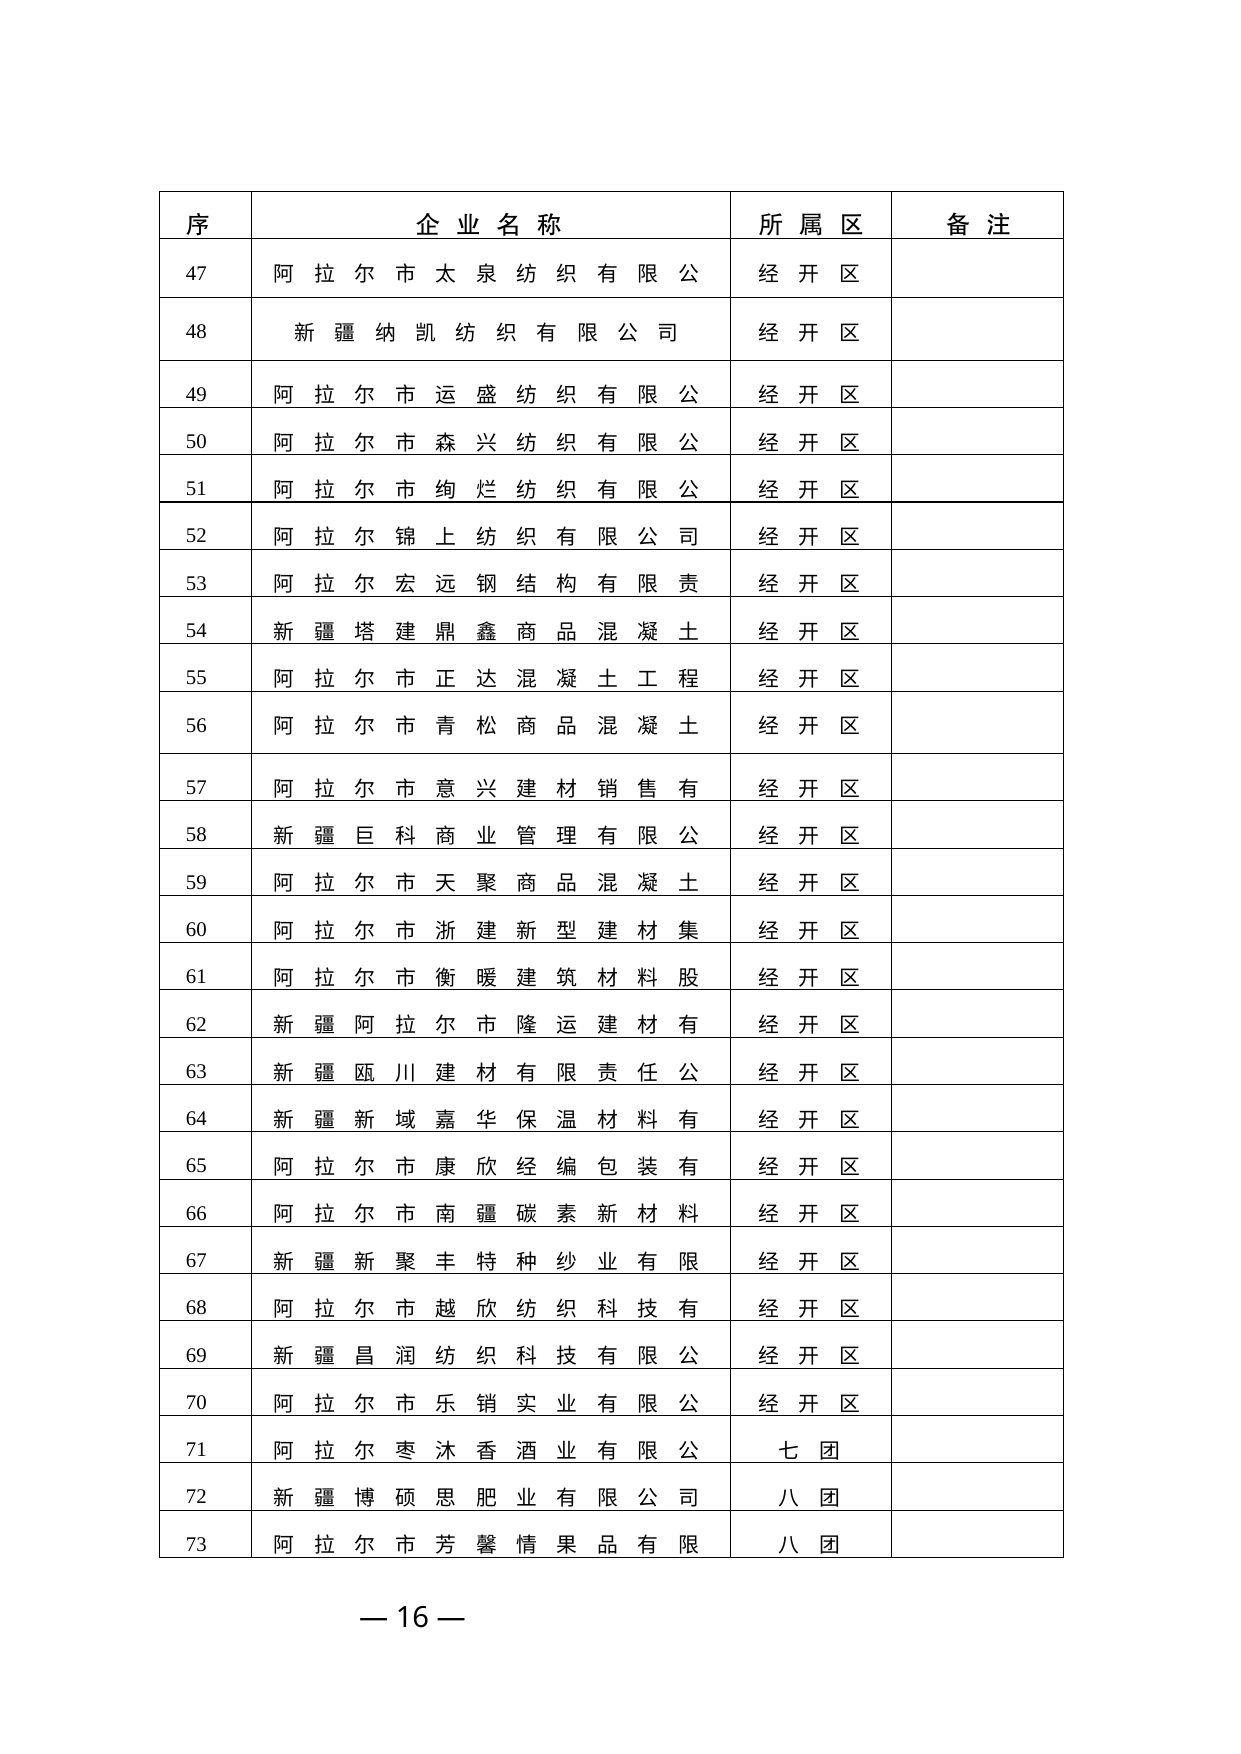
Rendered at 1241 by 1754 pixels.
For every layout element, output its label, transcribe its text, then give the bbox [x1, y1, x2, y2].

table_cell 阿拉尔市森兴纺织有限公司（经开区） [252, 408, 730, 454]
table_cell [892, 1416, 1063, 1462]
table_cell 经开区 [731, 455, 891, 501]
table_header 企业名称 [252, 192, 730, 238]
table_cell [892, 408, 1063, 454]
table_cell 阿拉尔市太泉纺织有限公司（经开区） [252, 239, 730, 297]
table_cell 经开区 [731, 801, 891, 847]
table_cell 经开区 [731, 943, 891, 989]
table_cell 73 [160, 1511, 251, 1557]
table_cell [892, 1511, 1063, 1557]
table_cell 72 [160, 1463, 251, 1509]
table_cell [892, 990, 1063, 1037]
table_cell 经开区 [731, 849, 891, 895]
table_cell [892, 896, 1063, 942]
table_cell [892, 1180, 1063, 1226]
table_cell [892, 1132, 1063, 1178]
table_cell [892, 754, 1063, 800]
table_header 序号 [160, 192, 251, 238]
table_cell [892, 239, 1063, 297]
table_cell 阿拉尔市运盛纺织有限公司（经开区） [252, 361, 730, 407]
table_cell 阿拉尔市芳馨情果品有限公司（八团） [252, 1511, 730, 1557]
table_cell 新疆瓯川建材有限责任公司（经开区） [252, 1038, 730, 1084]
table_cell 新疆塔建鼎鑫商品混凝土制品有限责任公司（经开区） [252, 597, 730, 643]
table_cell 经开区 [731, 1274, 891, 1320]
table_cell 65 [160, 1132, 251, 1178]
table_cell 69 [160, 1321, 251, 1368]
table_cell 阿拉尔市青松商品混凝土有限责任公司（经开区） [252, 692, 730, 753]
table_cell 新疆博硕思肥业有限公司（八团） [252, 1463, 730, 1509]
table_cell 阿拉尔市浙建新型建材集团有限公司（经开区） [252, 896, 730, 942]
table_cell 66 [160, 1180, 251, 1226]
table_cell 70 [160, 1369, 251, 1415]
table_cell 60 [160, 896, 251, 942]
table_cell 阿拉尔市康欣经编包装有限公司（经开区） [252, 1132, 730, 1178]
table_cell 经开区 [731, 1227, 891, 1273]
table_cell [892, 1321, 1063, 1368]
table_cell 七团 [731, 1416, 891, 1462]
table_cell 52 [160, 503, 251, 549]
table_cell 57 [160, 754, 251, 800]
table_cell 59 [160, 849, 251, 895]
table_cell [892, 550, 1063, 596]
table_cell 阿拉尔锦上纺织有限公司（经开区） [252, 503, 730, 549]
table_cell 54 [160, 597, 251, 643]
table_cell 经开区 [731, 692, 891, 753]
table_cell [892, 298, 1063, 359]
table_cell [892, 692, 1063, 753]
table_cell 50 [160, 408, 251, 454]
table_cell 新疆新域嘉华保温材料有限公司（经开区） [252, 1085, 730, 1131]
table_cell 八团 [731, 1463, 891, 1509]
table_cell [892, 455, 1063, 501]
table_cell 阿拉尔市乐销实业有限公司（经开区） [252, 1369, 730, 1415]
table_cell 68 [160, 1274, 251, 1320]
table_cell 阿拉尔市越欣纺织科技有限责任公司（经开区） [252, 1274, 730, 1320]
table_cell 经开区 [731, 1085, 891, 1131]
table_cell [892, 1274, 1063, 1320]
table_cell 阿拉尔市南疆碳素新材料有限公司（经开区） [252, 1180, 730, 1226]
table_header 所属区域 [731, 192, 891, 238]
table_cell 53 [160, 550, 251, 596]
table_cell 阿拉尔市绚烂纺织有限公司（经开区） [252, 455, 730, 501]
table_cell 阿拉尔枣沐香酒业有限公司（七团） [252, 1416, 730, 1462]
table_cell 经开区 [731, 754, 891, 800]
table_cell 经开区 [731, 597, 891, 643]
table_cell 经开区 [731, 1132, 891, 1178]
table_cell 62 [160, 990, 251, 1037]
table_cell [892, 361, 1063, 407]
table_cell [892, 644, 1063, 691]
table_cell 新疆纳凯纺织有限公司（经开区） [252, 298, 730, 359]
table_cell [892, 801, 1063, 847]
table_cell 经开区 [731, 896, 891, 942]
table_cell 经开区 [731, 644, 891, 691]
table_cell 新疆巨科商业管理有限公司（经开区） [252, 801, 730, 847]
table_cell 阿拉尔市正达混凝土工程有限公司（经开区） [252, 644, 730, 691]
table_cell [892, 1038, 1063, 1084]
table_cell 71 [160, 1416, 251, 1462]
table_cell 新疆昌润纺织科技有限公司（经开区） [252, 1321, 730, 1368]
table_cell [892, 503, 1063, 549]
table_cell 经开区 [731, 503, 891, 549]
table_cell 经开区 [731, 1038, 891, 1084]
table_cell 新疆新聚丰特种纱业有限公司（经开区） [252, 1227, 730, 1273]
table_cell 阿拉尔市衡暖建筑材料股份有限公司（经开区） [252, 943, 730, 989]
table_cell 56 [160, 692, 251, 753]
table_cell 经开区 [731, 298, 891, 359]
table_cell 经开区 [731, 361, 891, 407]
table_cell 55 [160, 644, 251, 691]
table_cell 经开区 [731, 239, 891, 297]
table_cell 八团 [731, 1511, 891, 1557]
table_cell [892, 943, 1063, 989]
table_cell [892, 1463, 1063, 1509]
table_cell 经开区 [731, 1180, 891, 1226]
table_cell 58 [160, 801, 251, 847]
table_cell 51 [160, 455, 251, 501]
table_cell 阿拉尔市天聚商品混凝土有限责任公司（经开区） [252, 849, 730, 895]
table_cell 67 [160, 1227, 251, 1273]
table_cell 经开区 [731, 408, 891, 454]
table_cell 经开区 [731, 1321, 891, 1368]
table_cell 63 [160, 1038, 251, 1084]
table_cell 阿拉尔市意兴建材销售有限公司（经开区） [252, 754, 730, 800]
table_cell 61 [160, 943, 251, 989]
table_cell 49 [160, 361, 251, 407]
table_cell [892, 1085, 1063, 1131]
table_cell 阿拉尔宏远钢结构有限责任公司（经开区） [252, 550, 730, 596]
table_cell 经开区 [731, 1369, 891, 1415]
table_cell 47 [160, 239, 251, 297]
table_cell [892, 1369, 1063, 1415]
table_header 备注 [892, 192, 1063, 238]
table_cell 经开区 [731, 990, 891, 1037]
table_cell [892, 1227, 1063, 1273]
table_cell [892, 849, 1063, 895]
table_cell 经开区 [731, 550, 891, 596]
table_cell [892, 597, 1063, 643]
table_cell 新疆阿拉尔市隆运建材有限公司（经开区） [252, 990, 730, 1037]
table_cell 48 [160, 298, 251, 359]
table_cell 64 [160, 1085, 251, 1131]
